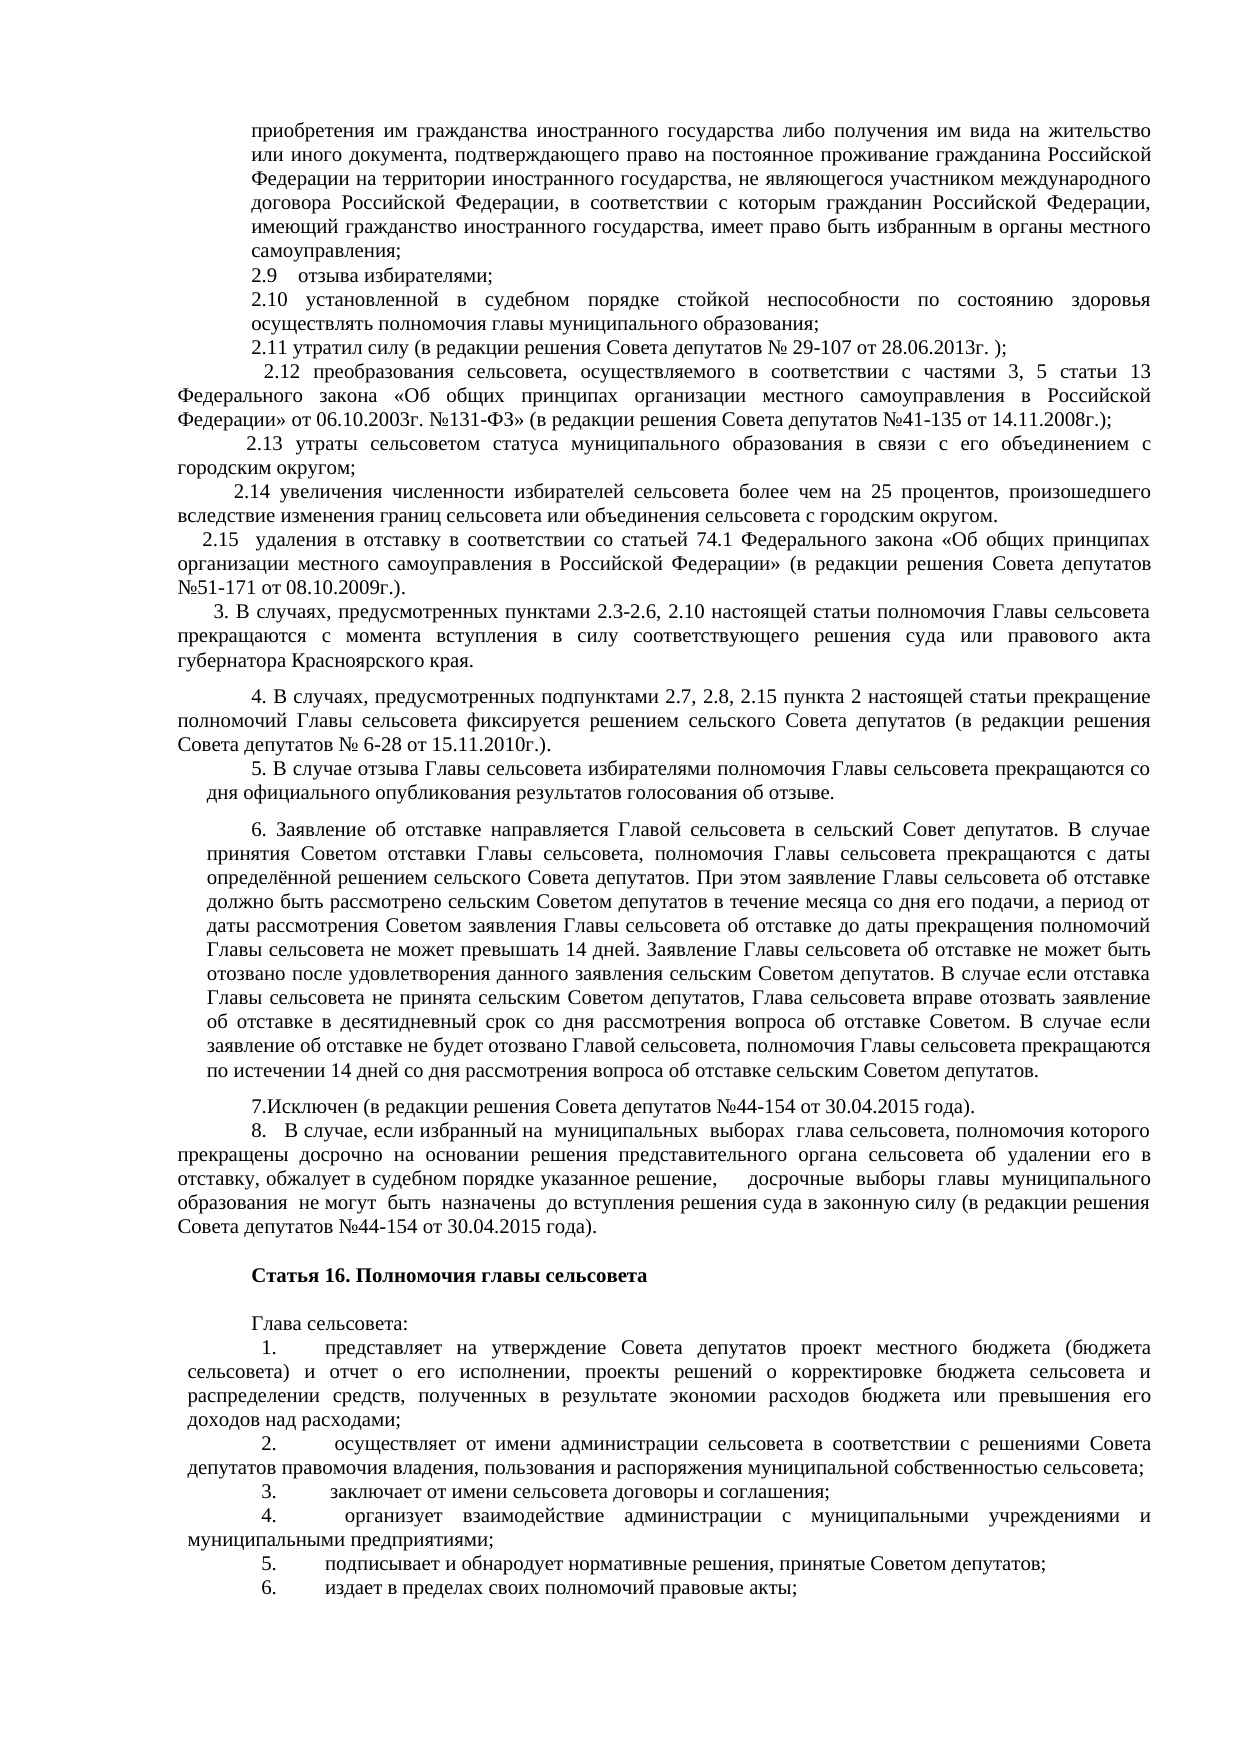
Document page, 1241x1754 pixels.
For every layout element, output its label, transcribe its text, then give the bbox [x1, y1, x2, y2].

text Статья 16. Полномочия главы сельсовета [177, 1262, 1152, 1287]
text 2.10 установленной в судебном порядке стойкой неспособности по состоянию здоровья осуществлять полномочия главы муниципального образования; [251, 287, 1152, 335]
text 8. В случае, если избранный на муниципальных выборах глава сельсовета, полномочия которого прекращены досрочно на основании решения представительного органа сельсовета об удалении его в отставку, обжалует в судебном порядке указанное решение, досрочные выборы главы муниципального образования не могут быть назначены до вступления решения суда в законную силу (в редакции решения Совета депутатов №44-154 от 30.04.2015 года). [177, 1118, 1152, 1238]
text 3. В случаях, предусмотренных пунктами 2.3-2.6, 2.10 настоящей статьи полномочия Главы сельсовета прекращаются с момента вступления в силу соответствующего решения суда или правового акта губернатора Красноярского края. [177, 599, 1152, 672]
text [251, 118, 1152, 262]
list заключает от имени сельсовета договоры и соглашения; [187, 1479, 1152, 1503]
list издает в пределах своих полномочий правовые акты; [187, 1575, 1152, 1599]
text 4. В случаях, предусмотренных подпунктами 2.7, 2.8, 2.15 пункта 2 настоящей статьи прекращение полномочий Главы сельсовета фиксируется решением сельского Совета депутатов (в редакции решения Совета депутатов № 6-28 от 15.11.2010г.). [177, 684, 1152, 756]
list представляет на утверждение Совета депутатов проект местного бюджета (бюджета сельсовета) и отчет о его исполнении, проекты решений о корректировке бюджета сельсовета и распределении средств, полученных в результате экономии расходов бюджета или превышения его доходов над расходами; [187, 1335, 1152, 1431]
list осуществляет от имени администрации сельсовета в соответствии с решениями Совета депутатов правомочия владения, пользования и распоряжения муниципальной собственностью сельсовета; [187, 1431, 1152, 1479]
text 2.15 удаления в отставку в соответствии со статьей 74.1 Федерального закона «Об общих принципах организации местного самоуправления в Российской Федерации» (в редакции решения Совета депутатов №51-171 от 08.10.2009г.). [177, 527, 1152, 599]
text преобразования сельсовета, осуществляемого в соответствии с частями 3, 5 статьи 13 Федерального закона «Об общих принципах организации местного самоуправления в Российской Федерации» от г. №131-ФЗ» (в редакции решения Совета депутатов №41-135 от 14.11.2008г.); [177, 359, 1152, 431]
text аты сельсоветом статуса муниципального образования в связи с его объединением с городским округом; [177, 431, 1152, 479]
text Глава сельсовета: [177, 1311, 1182, 1335]
text увеличения численности избирателей сельсовета более чем на 25 процентов, произошедшего вследствие изменения границ сельсовета или объединения сельсовета с городским округом. [177, 479, 1152, 527]
text 7.Исключен (в редакции решения Совета депутатов №44-154 от 30.04.2015 года). [177, 1094, 1152, 1118]
list организует взаимодействие администрации с муниципальными учреждениями и муниципальными предприятиями; [187, 1503, 1152, 1551]
text 2.11 утратил силу (в редакции решения Совета депутатов № 29-107 от 28.06.2013г. ); [251, 335, 1152, 359]
list подписывает и обнародует нормативные решения, принятые Советом депутатов; [187, 1551, 1152, 1575]
text 6. Заявление об отставке направляется Главой сельсовета в сельский Совет депутатов. В случае принятия Советом отставки Главы сельсовета, полномочия Главы сельсовета прекращаются с даты определённой решением сельского Совета депутатов. При этом заявление Главы сельсовета об отставке должно быть рассмотрено сельским Советом депутатов в течение месяца со дня его подачи, а период от даты рассмотрения Советом заявления Главы сельсовета об отставке до даты прекращения полномочий Главы сельсовета не может превышать 14 дней. Заявление Главы сельсовета об отставке не может быть отозвано после удовлетворения данного заявления сельским Советом депутатов. В случае если отставка Главы сельсовета не принята сельским Советом депутатов, Глава сельсовета вправе отозвать заявление об отставке в десятидневный срок со дня рассмотрения вопроса об отставке Советом. В случае если заявление об отставке не будет отозвано Главой сельсовета, полномочия Главы сельсовета прекращаются по истечении 14 дней со дня рассмотрения вопроса об отставке сельским Советом депутатов. [207, 817, 1152, 1082]
text 2.9 отзыва избирателями; [251, 262, 1152, 287]
text 5. В случае отзыва Главы сельсовета избирателями полномочия Главы сельсовета прекращаются со дня официального опубликования результатов голосования об отзыве. [207, 756, 1152, 804]
